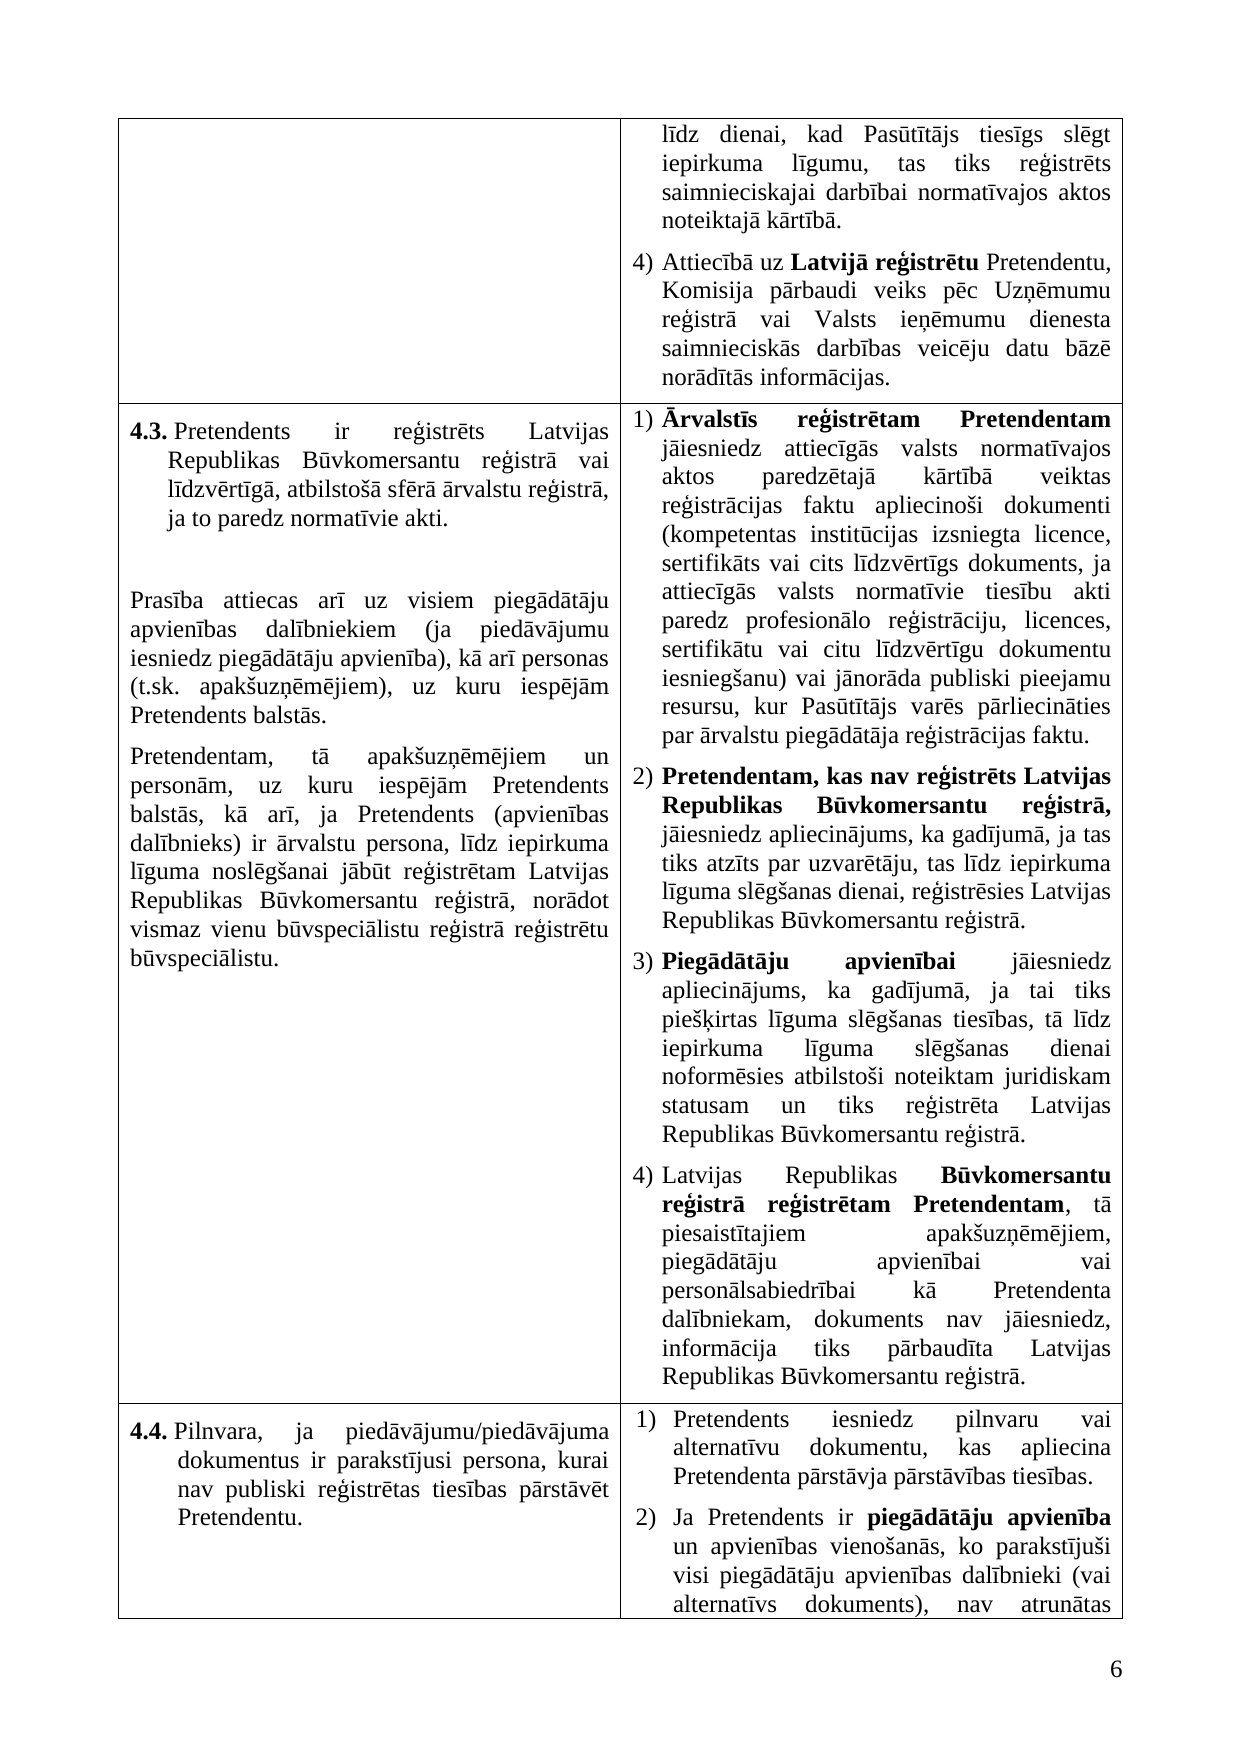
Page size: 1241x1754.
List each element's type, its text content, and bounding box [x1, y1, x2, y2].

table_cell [621, 1404, 1122, 1617]
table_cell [621, 119, 1122, 403]
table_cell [119, 1404, 620, 1617]
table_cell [119, 119, 620, 403]
table_cell Ārvalstīs reģistrētam Pretendentam jāiesniedz attiecīgās valsts normatīvajos aktos paredzētajā kārtībā veiktas reģistrācijas faktu apliecinoši dokumenti (kompetentas institūcijas izsniegta licence, sertifikāts vai cits līdzvērtīgs dokuments, ja attiecīgās valsts normatīvie tiesību akti paredz profesionālo reģistrāciju, licences, sertifikātu vai citu līdzvērtīgu dokumentu iesniegšanu) vai jānorāda publiski pieejamu resursu, kur Pasūtītājs varēs pārliecināties par ārvalstu piegādātāja reģistrācijas faktu. Pretendentam, kas nav reģistrēts Latvijas Republikas Būvkomersantu reģistrā, jāiesniedz apliecinājums, ka gadījumā, ja tas tiks atzīts par uzvarētāju, tas līdz iepirkuma līguma slēgšanas dienai, reģistrēsies Latvijas Republikas Būvkomersantu reģistrā. Piegādātāju apvienībai jāiesniedz apliecinājums, ka gadījumā, ja tai tiks piešķirtas līguma slēgšanas tiesības, tā līdz iepirkuma līguma slēgšanas dienai noformēsies atbilstoši noteiktam juridiskam statusam un tiks reģistrēta Latvijas Republikas Būvkomersantu reģistrā. Latvijas Republikas Būvkomersantu reģistrā reģistrētam Pretendentam, tā piesaistītajiem apakšuzņēmējiem, piegādātāju apvienībai vai personālsabiedrībai kā Pretendenta dalībniekam, dokuments nav jāiesniedz, informācija tiks pārbaudīta Latvijas Republikas Būvkomersantu reģistrā. [621, 404, 1122, 1403]
table_cell Pretendents ir reģistrēts Latvijas Republikas Būvkomersantu reģistrā vai līdzvērtīgā, atbilstošā sfērā ārvalstu reģistrā, ja to paredz normatīvie akti. Prasība attiecas arī uz visiem piegādātāju apvienības dalībniekiem (ja piedāvājumu iesniedz piegādātāju apvienība), kā arī personas (t.sk. apakšuzņēmējiem), uz kuru iespējām Pretendents balstās. Pretendentam, tā apakšuzņēmējiem un personām, uz kuru iespējām Pretendents balstās, kā arī, ja Pretendents (apvienības dalībnieks) ir ārvalstu persona, līdz iepirkuma līguma noslēgšanai jābūt reģistrētam Latvijas Republikas Būvkomersantu reģistrā, norādot vismaz vienu būvspeciālistu reģistrā reģistrētu būvspeciālistu. [119, 404, 620, 1403]
